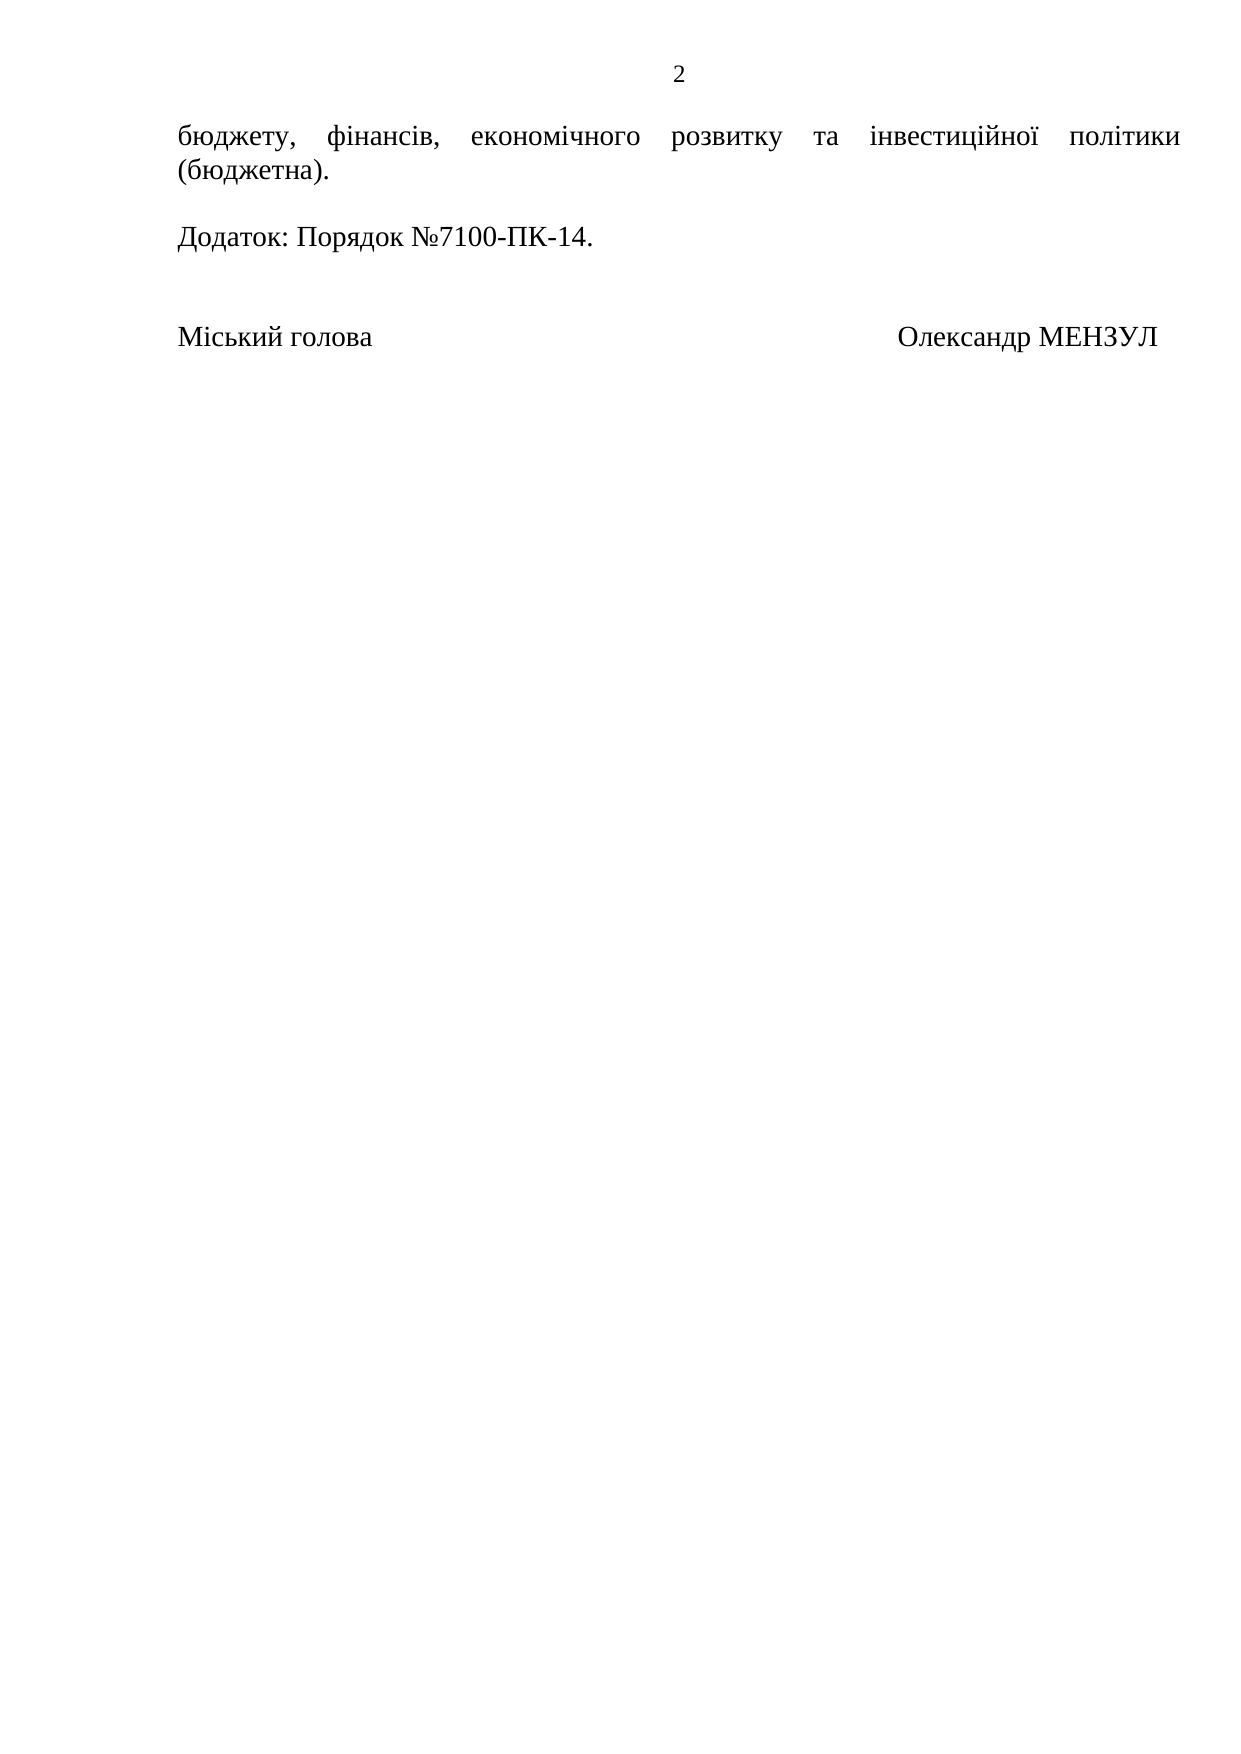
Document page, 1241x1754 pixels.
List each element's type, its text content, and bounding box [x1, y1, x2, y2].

text Міський голова Олександр МЕНЗУЛ [177, 319, 1181, 353]
text Додаток: Порядок №7100-ПК-14. [177, 219, 1181, 252]
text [177, 118, 1181, 185]
